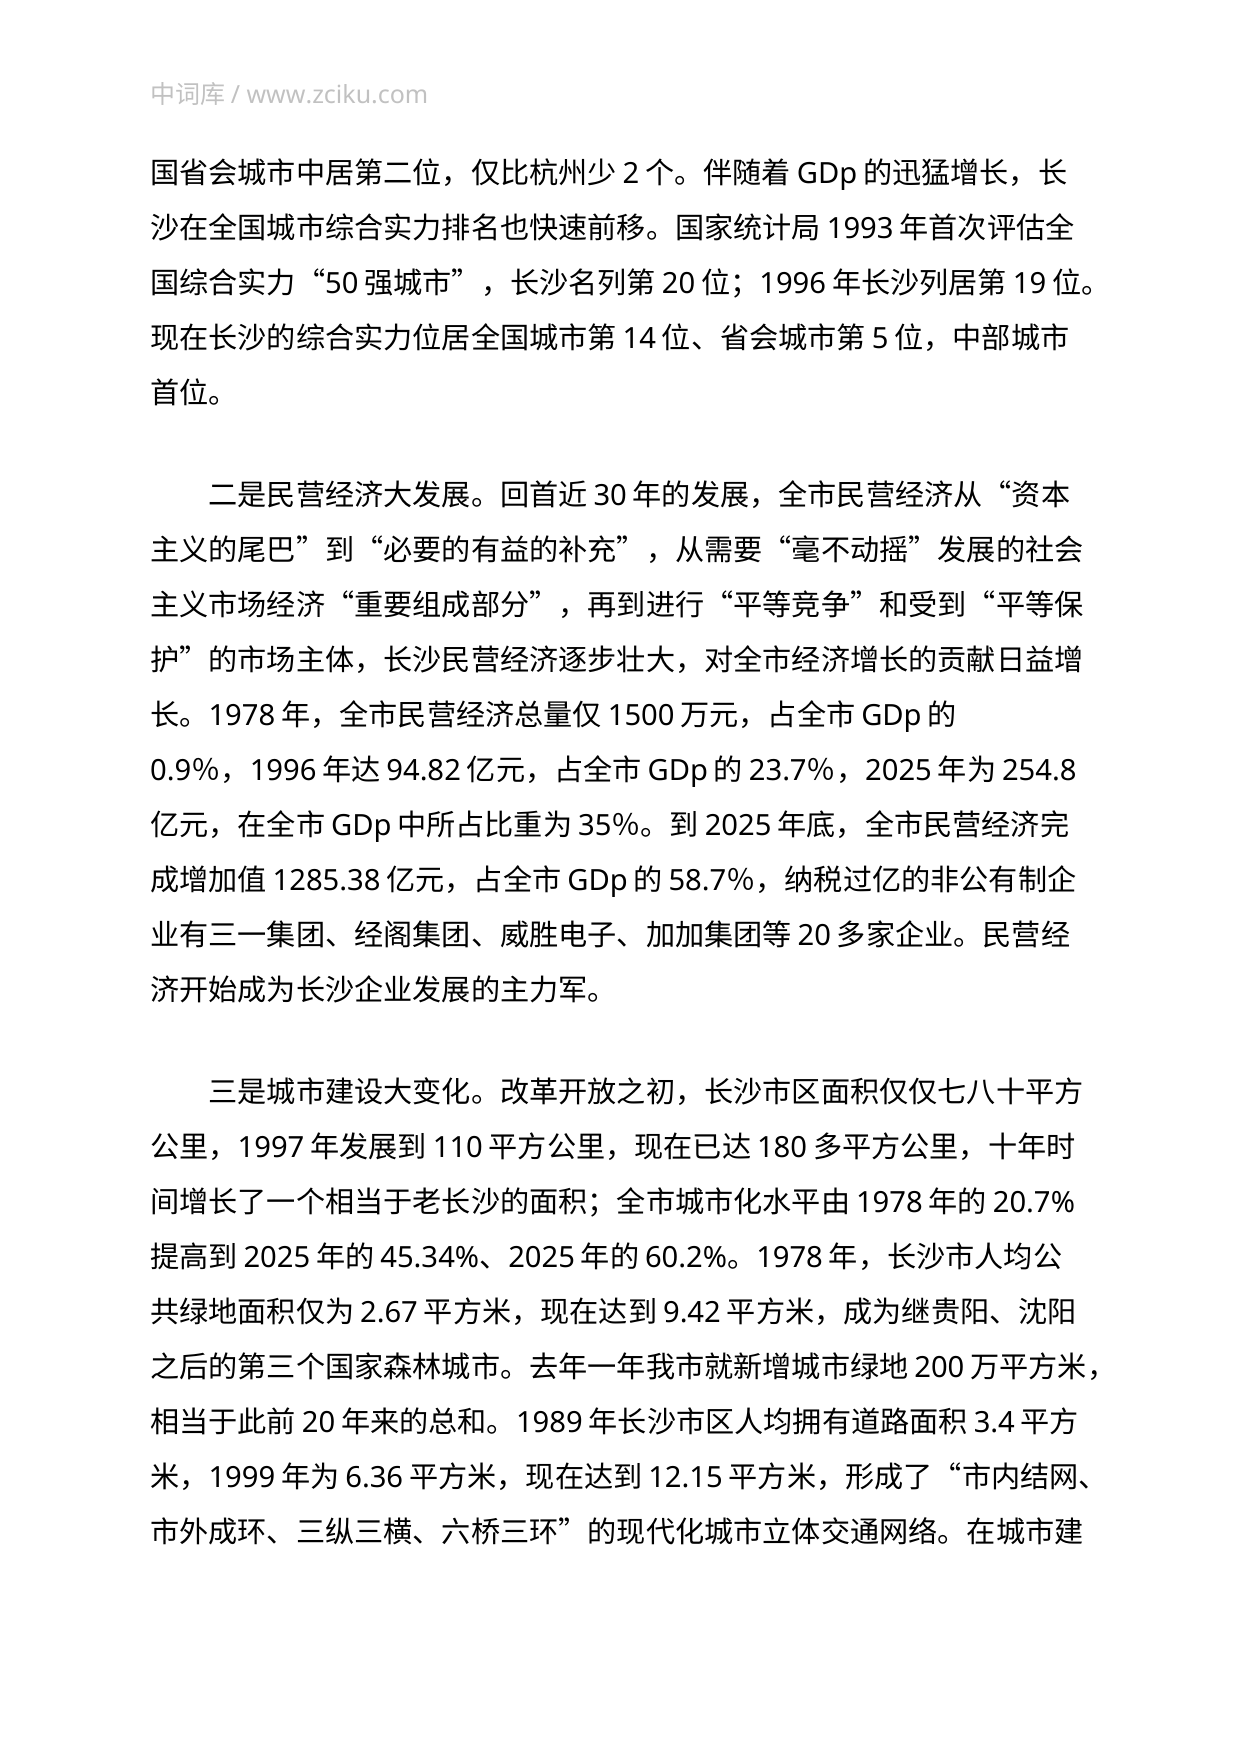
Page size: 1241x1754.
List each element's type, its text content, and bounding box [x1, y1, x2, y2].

text 二是民营经济大发展。回首近30年的发展，全市民营经济从“资本主义的尾巴”到“必要的有益的补充”，从需要“毫不动摇”发展的社会主义市场经济“重要组成部分”，再到进行“平等竞争”和受到“平等保护”的市场主体，长沙民营经济逐步壮大，对全市经济增长的贡献日益增长。1978年，全市民营经济总量仅1500万元，占全市GDp的0.9％，1996年达94.82亿元，占全市GDp的23.7％，2025年为254.8亿元，在全市GDp中所占比重为35％。到2025年底，全市民营经济完成增加值1285.38亿元，占全市GDp的58.7％，纳税过亿的非公有制企业有三一集团、经阁集团、威胜电子、加加集团等20多家企业。民营经济开始成为长沙企业发展的主力军。 [150, 472, 1090, 1009]
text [150, 150, 1090, 412]
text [150, 1068, 1090, 1550]
